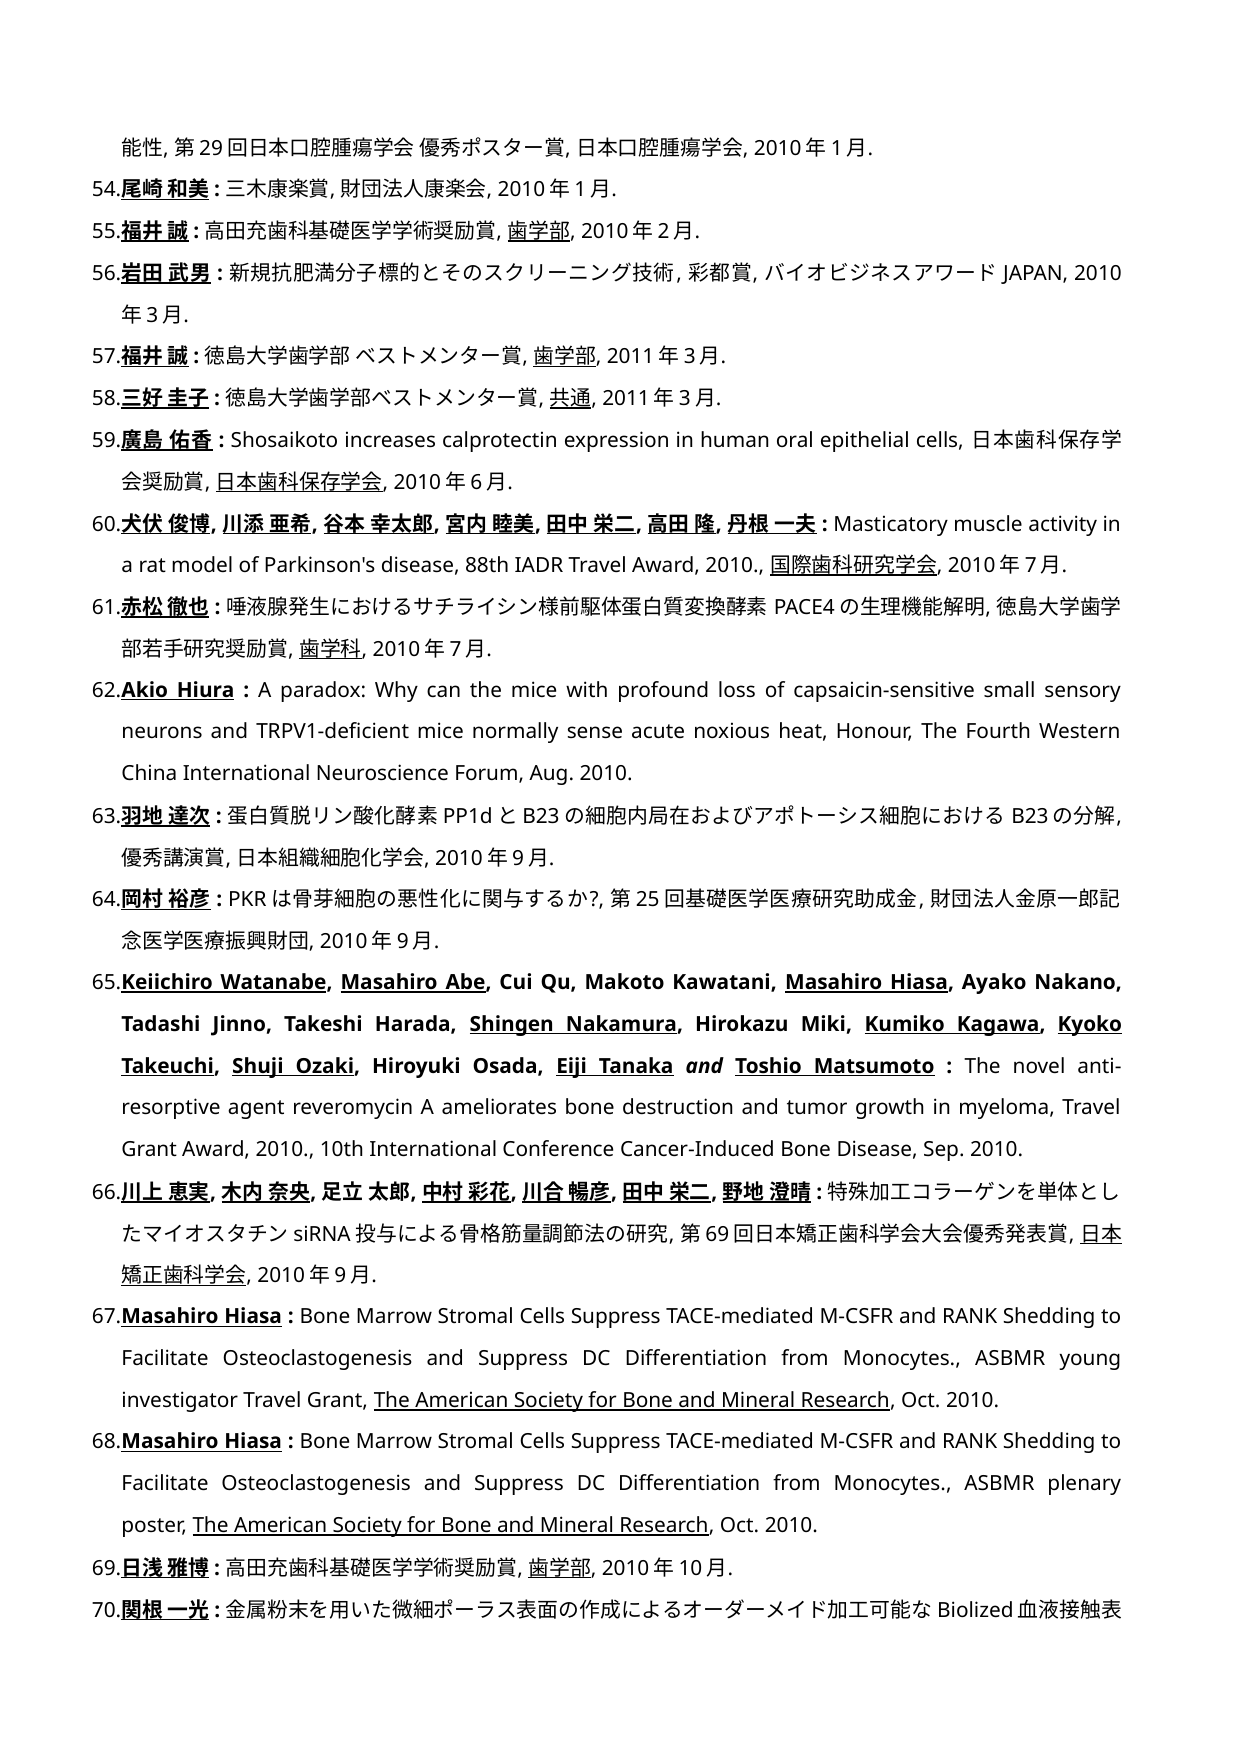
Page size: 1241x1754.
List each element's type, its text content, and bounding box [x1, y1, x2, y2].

list Keiichiro Watanabe, Masahiro Abe, Cui Qu, Makoto Kawatani, Masahiro Hiasa, Ayako Nakano, Tadashi Jinno, Takeshi Harada, Shingen Nakamura, Hirokazu Miki, Kumiko Kagawa, Kyoko Takeuchi, Shuji Ozaki, Hiroyuki Osada, Eiji Tanaka and Toshio Matsumoto : The novel anti-resorptive agent reveromycin A ameliorates bone destruction and tumor growth in myeloma, Travel Grant Award, 2010., 10th International Conference Cancer-Induced Bone Disease, Sep. 2010. [92, 961, 1122, 1169]
list 日浅 雅博 : 高田充歯科基礎医学学術奨励賞, 歯学部, 2010年10月. [92, 1545, 1122, 1587]
list 川上 恵実, 木内 奈央, 足立 太郎, 中村 彩花, 川合 暢彦, 田中 栄二, 野地 澄晴 : 特殊加工コラーゲンを単体としたマイオスタチンsiRNA投与による骨格筋量調節法の研究, 第69回日本矯正歯科学会大会優秀発表賞, 日本矯正歯科学会, 2010年9月. [92, 1169, 1122, 1295]
list 福井 誠 : 徳島大学歯学部 ベストメンター賞, 歯学部, 2011年3月. [92, 334, 1122, 376]
list 羽地 達次 : 蛋白質脱リン酸化酵素PP1dとB23の細胞内局在およびアポトーシス細胞におけるB23の分解, 優秀講演賞, 日本組織細胞化学会, 2010年9月. [92, 793, 1122, 877]
list 犬伏 俊博, 川添 亜希, 谷本 幸太郎, 宮内 睦美, 田中 栄二, 高田 隆, 丹根 一夫 : Masticatory muscle activity in a rat model of Parkinson's disease, 88th IADR Travel Award, 2010., 国際歯科研究学会, 2010年7月. [92, 501, 1122, 584]
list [92, 125, 1122, 167]
list 福井 誠 : 高田充歯科基礎医学学術奨励賞, 歯学部, 2010年2月. [92, 209, 1122, 250]
list 尾崎 和美 : 三木康楽賞, 財団法人康楽会, 2010年1月. [92, 167, 1122, 209]
list Masahiro Hiasa : Bone Marrow Stromal Cells Suppress TACE-mediated M-CSFR and RANK Shedding to Facilitate Osteoclastogenesis and Suppress DC Differentiation from Monocytes., ASBMR plenary poster, The American Society for Bone and Mineral Research, Oct. 2010. [92, 1420, 1122, 1545]
list Akio Hiura : A paradox: Why can the mice with profound loss of capsaicin-sensitive small sensory neurons and TRPV1-deficient mice normally sense acute noxious heat, Honour, The Fourth Western China International Neuroscience Forum, Aug. 2010. [92, 668, 1122, 793]
list 廣島 佑香 : Shosaikoto increases calprotectin expression in human oral epithelial cells, 日本歯科保存学会奨励賞, 日本歯科保存学会, 2010年6月. [92, 417, 1122, 501]
list 岡村 裕彦 : PKRは骨芽細胞の悪性化に関与するか?, 第25回基礎医学医療研究助成金, 財団法人金原一郎記念医学医療振興財団, 2010年9月. [92, 877, 1122, 961]
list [92, 1587, 1122, 1629]
list 岩田 武男 : 新規抗肥満分子標的とそのスクリーニング技術, 彩都賞, バイオビジネスアワードJAPAN, 2010年3月. [92, 250, 1122, 334]
list 三好 圭子 : 徳島大学歯学部ベストメンター賞, 共通, 2011年3月. [92, 376, 1122, 417]
list 赤松 徹也 : 唾液腺発生におけるサチライシン様前駆体蛋白質変換酵素PACE4の生理機能解明, 徳島大学歯学部若手研究奨励賞, 歯学科, 2010年7月. [92, 584, 1122, 668]
list Masahiro Hiasa : Bone Marrow Stromal Cells Suppress TACE-mediated M-CSFR and RANK Shedding to Facilitate Osteoclastogenesis and Suppress DC Differentiation from Monocytes., ASBMR young investigator Travel Grant, The American Society for Bone and Mineral Research, Oct. 2010. [92, 1295, 1122, 1420]
